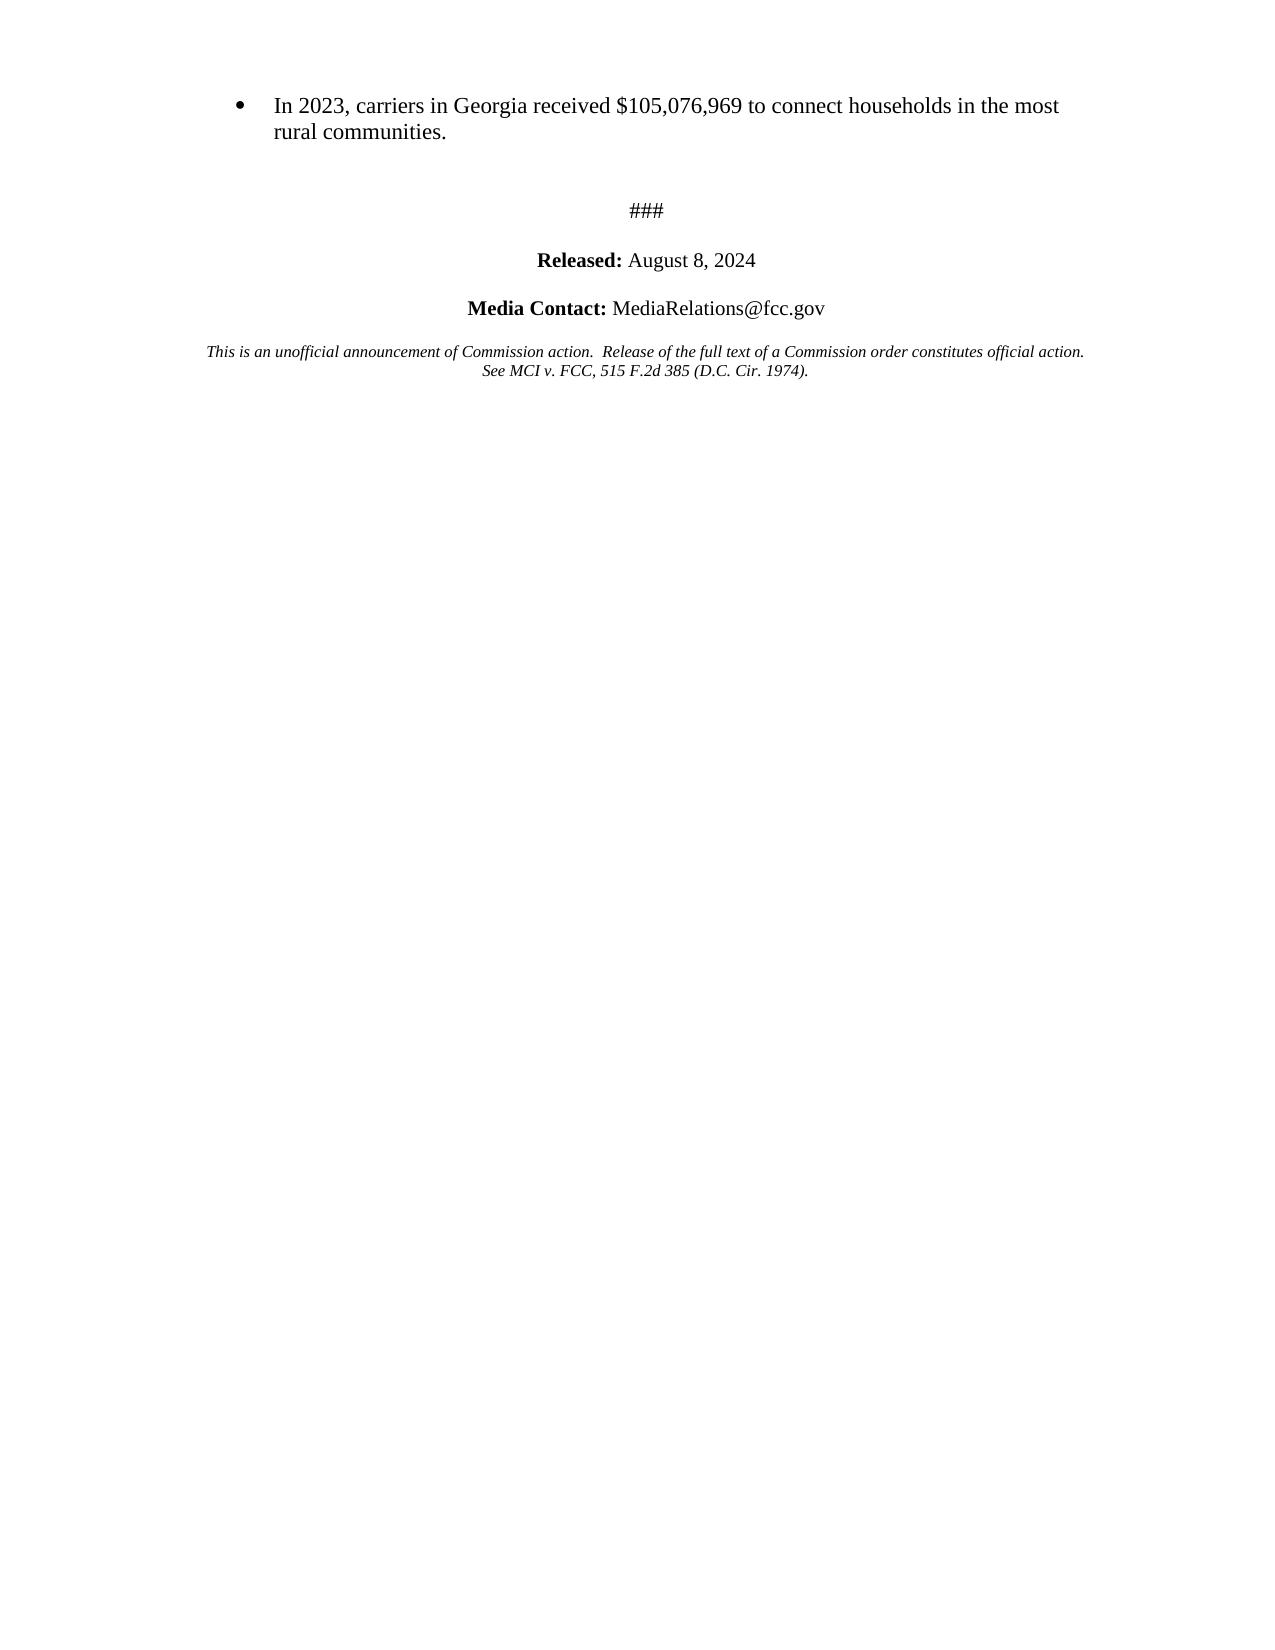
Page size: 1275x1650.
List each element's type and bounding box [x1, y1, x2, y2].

table_header [188, 66, 1112, 380]
